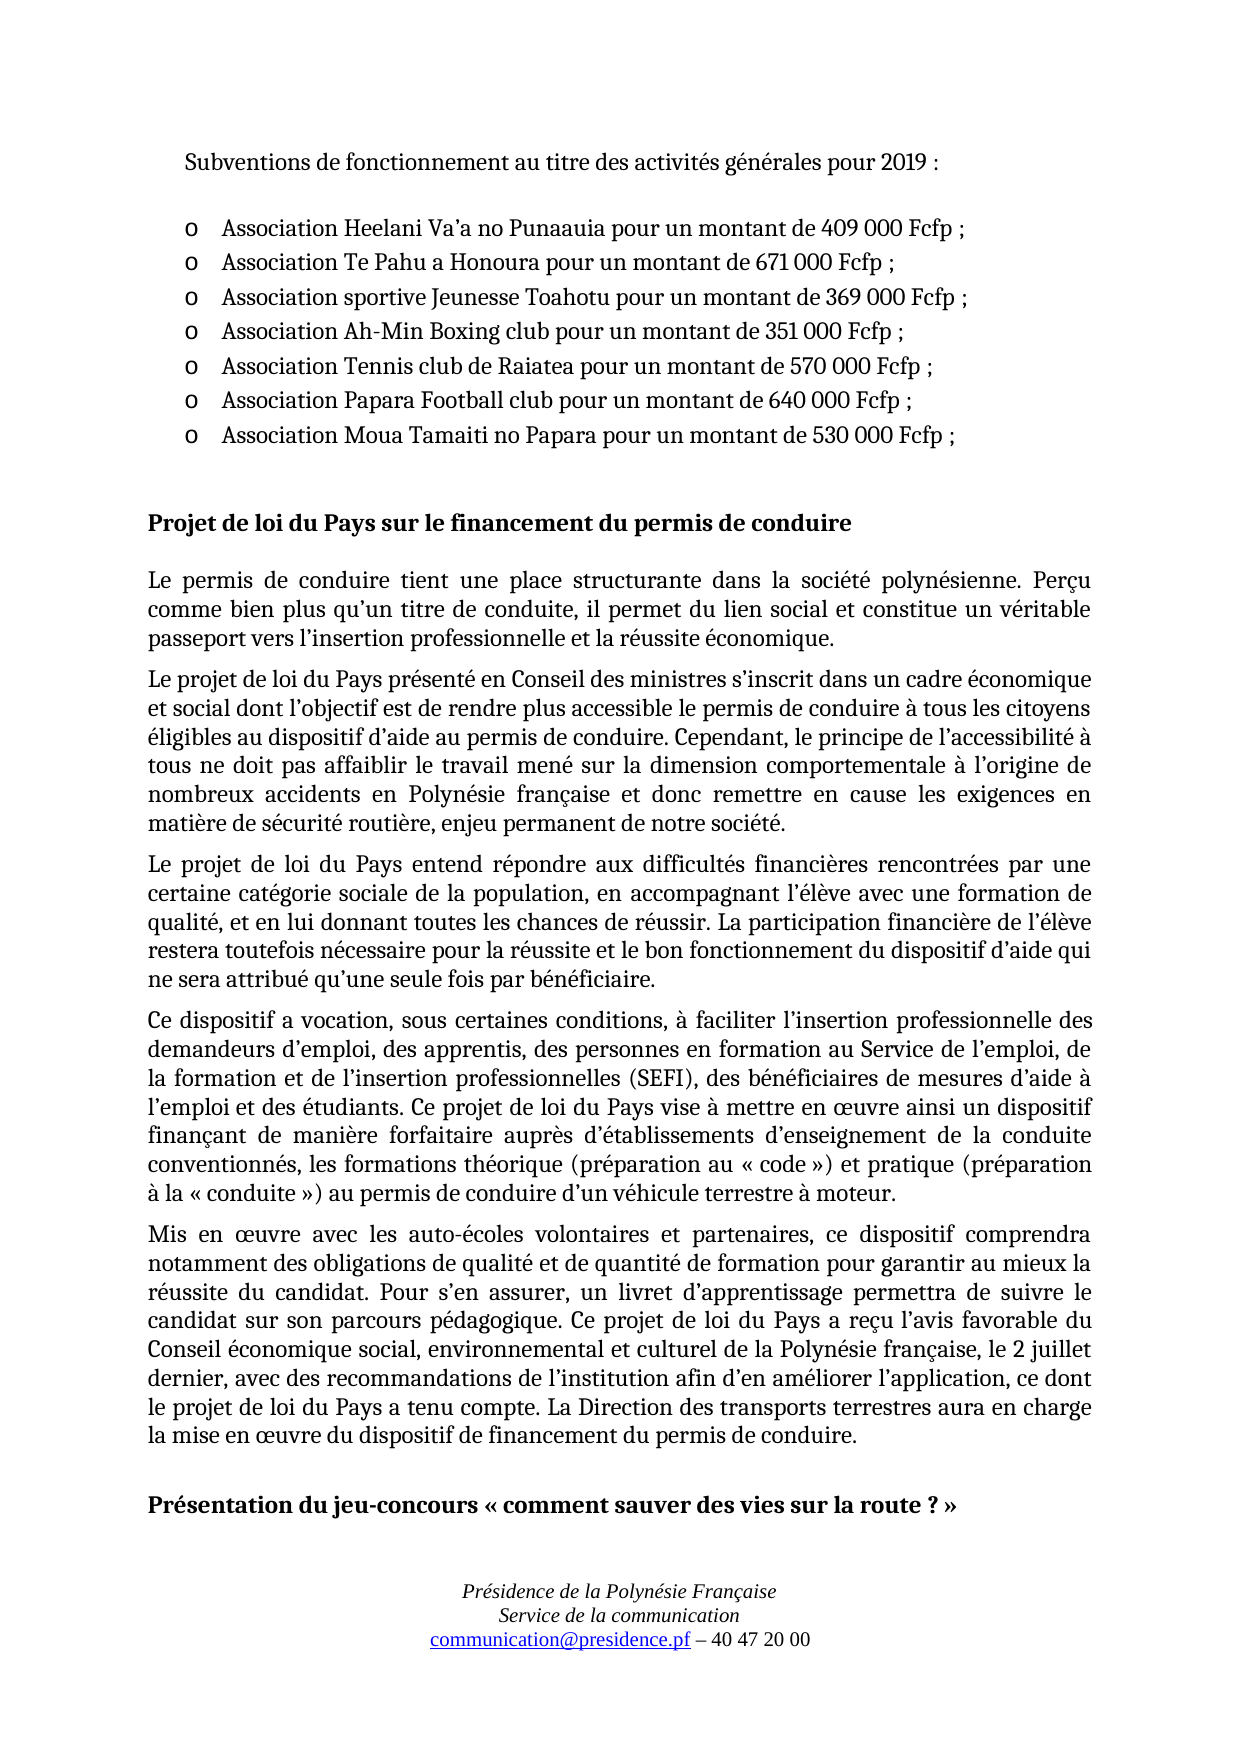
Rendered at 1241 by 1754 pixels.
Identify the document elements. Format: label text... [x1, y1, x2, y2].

list Association Papara Football club pour un montant de 640 000 Fcfp ; [184, 386, 1093, 416]
list Association Tennis club de Raiatea pour un montant de 570 000 Fcfp ; [184, 352, 1093, 382]
text Mis en œuvre avec les auto-écoles volontaires et partenaires, ce dispositif comprendra notamment des obligations de qualité et de quantité de formation pour garantir au mieux la réussite du candidat. Pour s’en assurer, un livret d’apprentissage permettra de suivre le candidat sur son parcours pédagogique. Ce projet de loi du Pays a reçu l’avis favorable du Conseil économique social, environnemental et culturel de la Polynésie française, le 2 juillet dernier, avec des recommandations de l’institution afin d’en améliorer l’application, ce dont le projet de loi du Pays a tenu compte. La Direction des transports terrestres aura en charge la mise en œuvre du dispositif de financement du permis de conduire. [148, 1220, 1093, 1450]
text Le projet de loi du Pays entend répondre aux difficultés financières rencontrées par une certaine catégorie sociale de la population, en accompagnant l’élève avec une formation de qualité, et en lui donnant toutes les chances de réussir. La participation financière de l’élève restera toutefois nécessaire pour la réussite et le bon fonctionnement du dispositif d’aide qui ne sera attribué qu’une seule fois par bénéficiaire. [148, 850, 1093, 994]
list Subventions de fonctionnement au titre des activités générales pour 2019 : [185, 148, 1093, 176]
list Association Te Pahu a Honoura pour un montant de 671 000 Fcfp ; [184, 248, 1093, 278]
text Le permis de conduire tient une place structurante dans la société polynésienne. Perçu comme bien plus qu’un titre de conduite, il permet du lien social et constitue un véritable passeport vers l’insertion professionnelle et la réussite économique. [148, 566, 1093, 652]
list Association Ah-Min Boxing club pour un montant de 351 000 Fcfp ; [184, 317, 1093, 347]
text Ce dispositif a vocation, sous certaines conditions, à faciliter l’insertion professionnelle des demandeurs d’emploi, des apprentis, des personnes en formation au Service de l’emploi, de la formation et de l’insertion professionnelles (SEFI), des bénéficiaires de mesures d’aide à l’emploi et des étudiants. Ce projet de loi du Pays vise à mettre en œuvre ainsi un dispositif finançant de manière forfaitaire auprès d’établissements d’enseignement de la conduite conventionnés, les formations théorique (préparation au « code ») et pratique (préparation à la « conduite ») au permis de conduire d’un véhicule terrestre à moteur. [148, 1006, 1093, 1207]
list Association Moua Tamaiti no Papara pour un montant de 530 000 Fcfp ; [184, 421, 1093, 451]
text Le projet de loi du Pays présenté en Conseil des ministres s’inscrit dans un cadre économique et social dont l’objectif est de rendre plus accessible le permis de conduire à tous les citoyens éligibles au dispositif d’aide au permis de conduire. Cependant, le principe de l’accessibilité à tous ne doit pas affaiblir le travail mené sur la dimension comportementale à l’origine de nombreux accidents en Polynésie française et donc remettre en cause les exigences en matière de sécurité routière, enjeu permanent de notre société. [148, 665, 1093, 837]
list Association Heelani Va’a no Punaauia pour un montant de 409 000 Fcfp ; [184, 214, 1093, 244]
list Association sportive Jeunesse Toahotu pour un montant de 369 000 Fcfp ; [184, 283, 1093, 313]
text Présentation du jeu-concours « comment sauver des vies sur la route ? » [148, 1491, 1093, 1520]
text Projet de loi du Pays sur le financement du permis de conduire [148, 509, 1093, 537]
